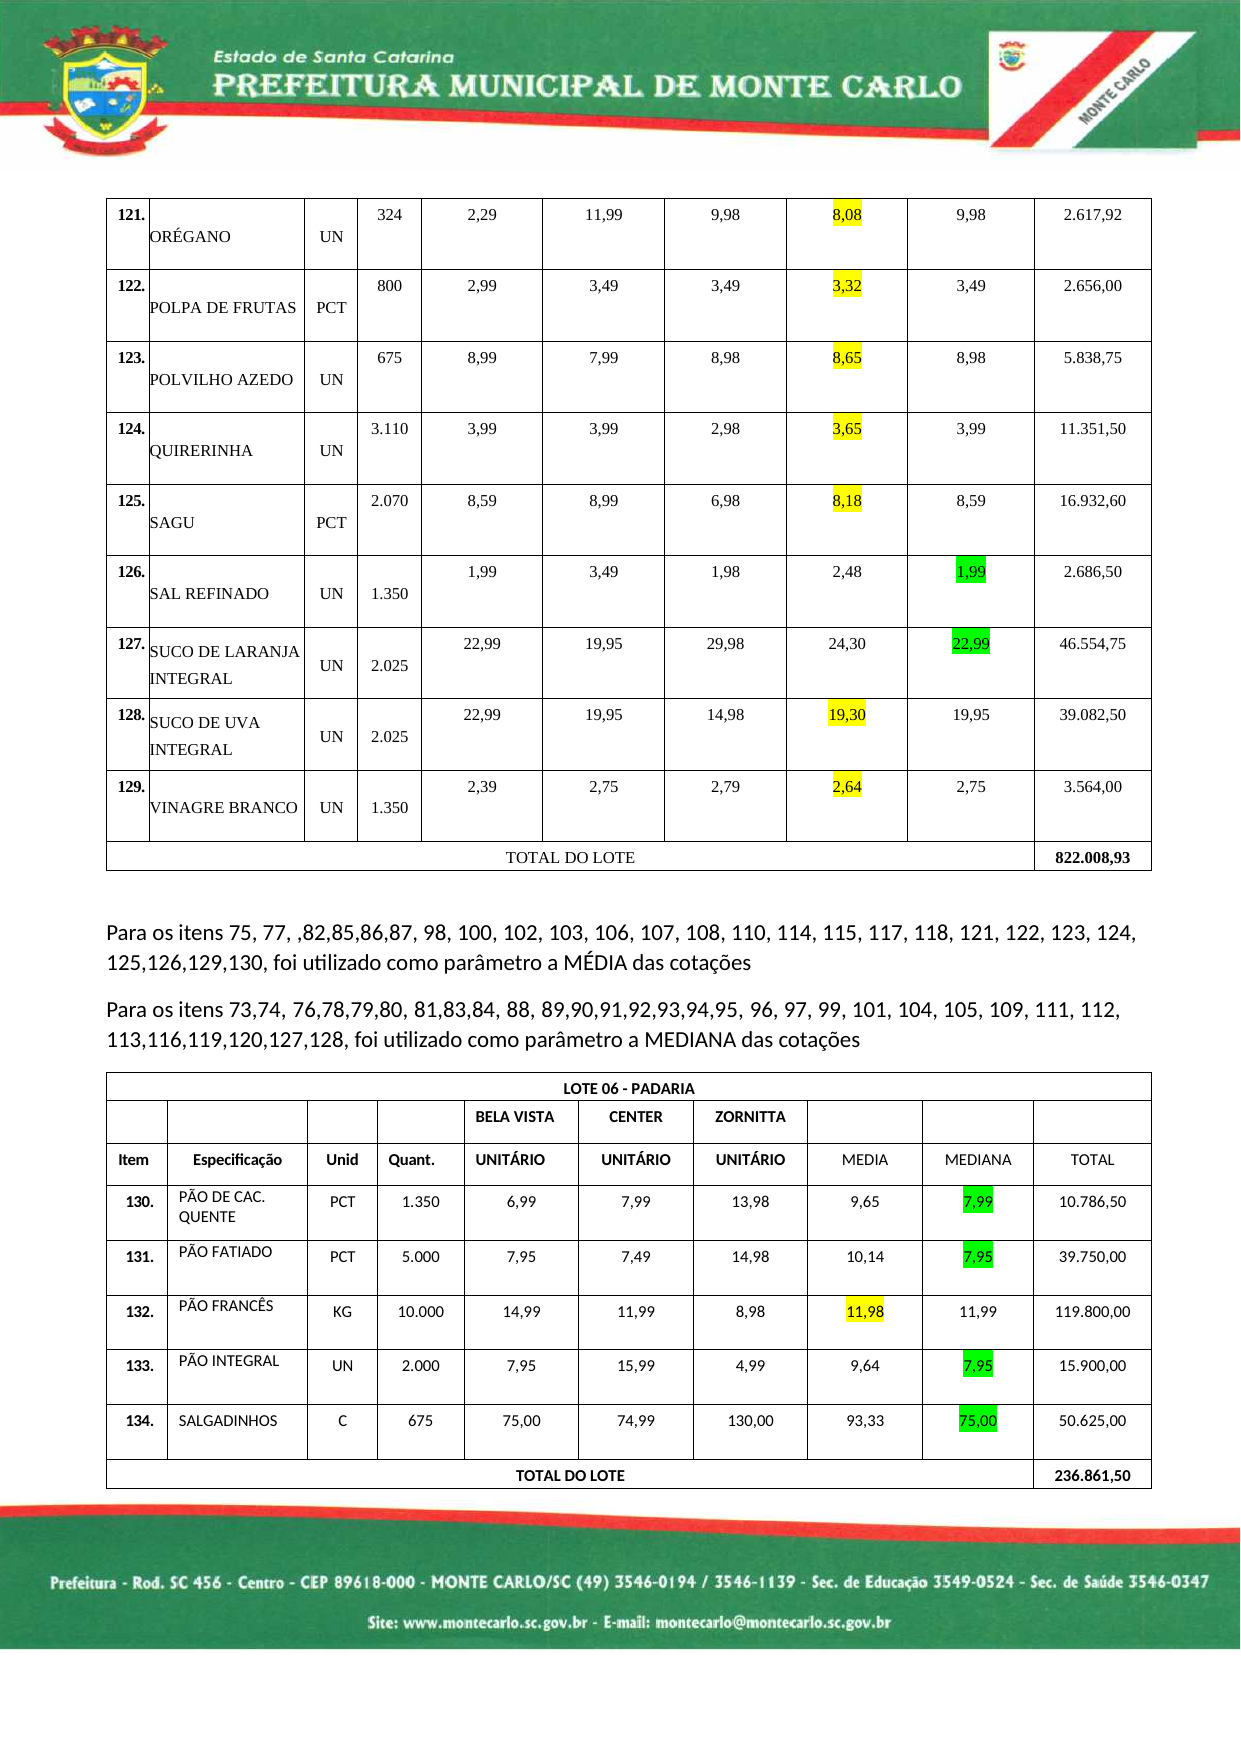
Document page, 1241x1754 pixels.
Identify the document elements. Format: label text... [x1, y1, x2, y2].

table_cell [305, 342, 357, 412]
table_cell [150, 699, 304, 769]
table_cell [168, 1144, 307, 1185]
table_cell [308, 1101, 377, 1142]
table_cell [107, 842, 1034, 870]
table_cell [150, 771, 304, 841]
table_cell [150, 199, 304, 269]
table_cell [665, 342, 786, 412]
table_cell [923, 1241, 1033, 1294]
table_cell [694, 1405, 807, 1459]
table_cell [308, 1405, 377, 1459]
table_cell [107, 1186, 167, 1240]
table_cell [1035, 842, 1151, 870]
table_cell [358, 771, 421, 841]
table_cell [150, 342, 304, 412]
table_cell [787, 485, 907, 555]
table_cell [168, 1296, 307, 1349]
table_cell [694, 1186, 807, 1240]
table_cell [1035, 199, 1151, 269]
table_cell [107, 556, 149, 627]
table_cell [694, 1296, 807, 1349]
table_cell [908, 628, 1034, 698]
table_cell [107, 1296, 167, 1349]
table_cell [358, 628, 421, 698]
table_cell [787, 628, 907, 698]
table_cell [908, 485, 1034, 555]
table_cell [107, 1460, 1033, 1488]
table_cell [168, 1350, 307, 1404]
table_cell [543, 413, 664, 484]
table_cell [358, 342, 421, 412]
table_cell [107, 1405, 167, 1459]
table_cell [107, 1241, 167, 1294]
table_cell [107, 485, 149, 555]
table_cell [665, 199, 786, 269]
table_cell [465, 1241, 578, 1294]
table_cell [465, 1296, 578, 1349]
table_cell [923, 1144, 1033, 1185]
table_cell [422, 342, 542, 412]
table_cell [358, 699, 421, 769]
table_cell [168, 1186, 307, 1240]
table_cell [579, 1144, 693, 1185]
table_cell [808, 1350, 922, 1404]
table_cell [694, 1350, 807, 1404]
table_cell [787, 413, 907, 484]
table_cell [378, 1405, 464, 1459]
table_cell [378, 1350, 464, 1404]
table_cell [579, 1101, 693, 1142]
text Para os itens 75, 77, ,82,85,86,87, 98, 100, 102, 103, 106, 107, 108, 110, 114, 115, 117, 118, 121, 122, 123, 124, 125,126,129,130, foi utilizado como parâmetro a MÉDIA das cotações [106, 918, 1151, 976]
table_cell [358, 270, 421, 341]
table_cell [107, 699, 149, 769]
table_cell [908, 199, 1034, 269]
picture [0, 1500, 1241, 1654]
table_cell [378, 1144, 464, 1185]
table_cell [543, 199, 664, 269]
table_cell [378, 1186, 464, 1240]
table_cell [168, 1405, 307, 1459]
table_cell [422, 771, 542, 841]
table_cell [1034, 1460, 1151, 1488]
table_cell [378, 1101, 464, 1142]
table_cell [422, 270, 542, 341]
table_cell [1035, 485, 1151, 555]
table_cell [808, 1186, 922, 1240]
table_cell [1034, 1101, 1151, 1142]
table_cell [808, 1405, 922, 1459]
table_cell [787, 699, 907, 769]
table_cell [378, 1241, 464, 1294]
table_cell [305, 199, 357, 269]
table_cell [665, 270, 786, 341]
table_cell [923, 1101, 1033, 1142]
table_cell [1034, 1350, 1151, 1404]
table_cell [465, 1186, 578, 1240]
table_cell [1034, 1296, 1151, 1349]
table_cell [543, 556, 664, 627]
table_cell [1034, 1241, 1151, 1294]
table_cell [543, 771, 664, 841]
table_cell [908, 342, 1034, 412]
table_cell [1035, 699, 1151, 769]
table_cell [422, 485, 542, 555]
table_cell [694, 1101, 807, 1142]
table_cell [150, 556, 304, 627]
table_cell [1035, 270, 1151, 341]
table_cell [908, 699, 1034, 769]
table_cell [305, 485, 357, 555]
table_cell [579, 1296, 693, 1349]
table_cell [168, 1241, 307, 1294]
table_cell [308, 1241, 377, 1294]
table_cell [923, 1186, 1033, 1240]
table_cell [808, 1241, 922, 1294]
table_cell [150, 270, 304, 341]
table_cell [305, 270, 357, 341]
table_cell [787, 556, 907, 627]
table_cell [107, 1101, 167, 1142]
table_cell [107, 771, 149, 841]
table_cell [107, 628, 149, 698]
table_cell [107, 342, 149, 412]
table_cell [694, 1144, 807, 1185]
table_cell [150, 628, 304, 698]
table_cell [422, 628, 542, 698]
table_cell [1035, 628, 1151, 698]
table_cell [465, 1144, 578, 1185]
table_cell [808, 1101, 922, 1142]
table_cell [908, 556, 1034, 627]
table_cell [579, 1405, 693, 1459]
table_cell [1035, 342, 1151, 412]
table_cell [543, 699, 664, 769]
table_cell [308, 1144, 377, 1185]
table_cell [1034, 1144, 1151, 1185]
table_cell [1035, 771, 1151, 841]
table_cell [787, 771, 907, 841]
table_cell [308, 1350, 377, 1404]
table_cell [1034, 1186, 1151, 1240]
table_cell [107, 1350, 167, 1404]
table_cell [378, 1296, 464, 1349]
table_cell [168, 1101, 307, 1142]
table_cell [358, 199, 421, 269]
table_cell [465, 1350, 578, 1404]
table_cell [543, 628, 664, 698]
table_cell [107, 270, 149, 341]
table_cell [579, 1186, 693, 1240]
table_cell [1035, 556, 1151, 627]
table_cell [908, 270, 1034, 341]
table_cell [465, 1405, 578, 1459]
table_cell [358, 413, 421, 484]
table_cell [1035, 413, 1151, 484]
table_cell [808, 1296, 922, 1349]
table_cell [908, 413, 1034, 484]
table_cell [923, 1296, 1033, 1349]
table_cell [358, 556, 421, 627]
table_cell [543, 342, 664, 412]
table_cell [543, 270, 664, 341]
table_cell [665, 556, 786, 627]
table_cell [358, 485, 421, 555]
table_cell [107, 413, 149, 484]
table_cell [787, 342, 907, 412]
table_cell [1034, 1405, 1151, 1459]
text Para os itens 73,74, 76,78,79,80, 81,83,84, 88, 89,90,91,92,93,94,95, 96, 97, 99, 101, 104, 105, 109, 111, 112, 113,116,119,120,127,128, foi utilizado como parâmetro a MEDIANA das cotações [106, 995, 1151, 1053]
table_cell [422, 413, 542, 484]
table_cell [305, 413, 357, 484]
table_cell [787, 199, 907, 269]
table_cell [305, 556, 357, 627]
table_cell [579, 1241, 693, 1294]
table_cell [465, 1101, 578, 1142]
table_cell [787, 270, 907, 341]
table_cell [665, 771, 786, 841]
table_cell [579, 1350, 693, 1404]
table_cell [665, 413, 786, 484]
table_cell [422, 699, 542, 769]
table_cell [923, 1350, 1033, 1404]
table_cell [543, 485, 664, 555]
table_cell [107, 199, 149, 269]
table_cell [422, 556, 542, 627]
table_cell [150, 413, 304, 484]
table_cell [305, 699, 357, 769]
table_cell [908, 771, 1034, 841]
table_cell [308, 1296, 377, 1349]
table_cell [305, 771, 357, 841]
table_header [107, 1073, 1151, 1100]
picture [0, 0, 1241, 171]
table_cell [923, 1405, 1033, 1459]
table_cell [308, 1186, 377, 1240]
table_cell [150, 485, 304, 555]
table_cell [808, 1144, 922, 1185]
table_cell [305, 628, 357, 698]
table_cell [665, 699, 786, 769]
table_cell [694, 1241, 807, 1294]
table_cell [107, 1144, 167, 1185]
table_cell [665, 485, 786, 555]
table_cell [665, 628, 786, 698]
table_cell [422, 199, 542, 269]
